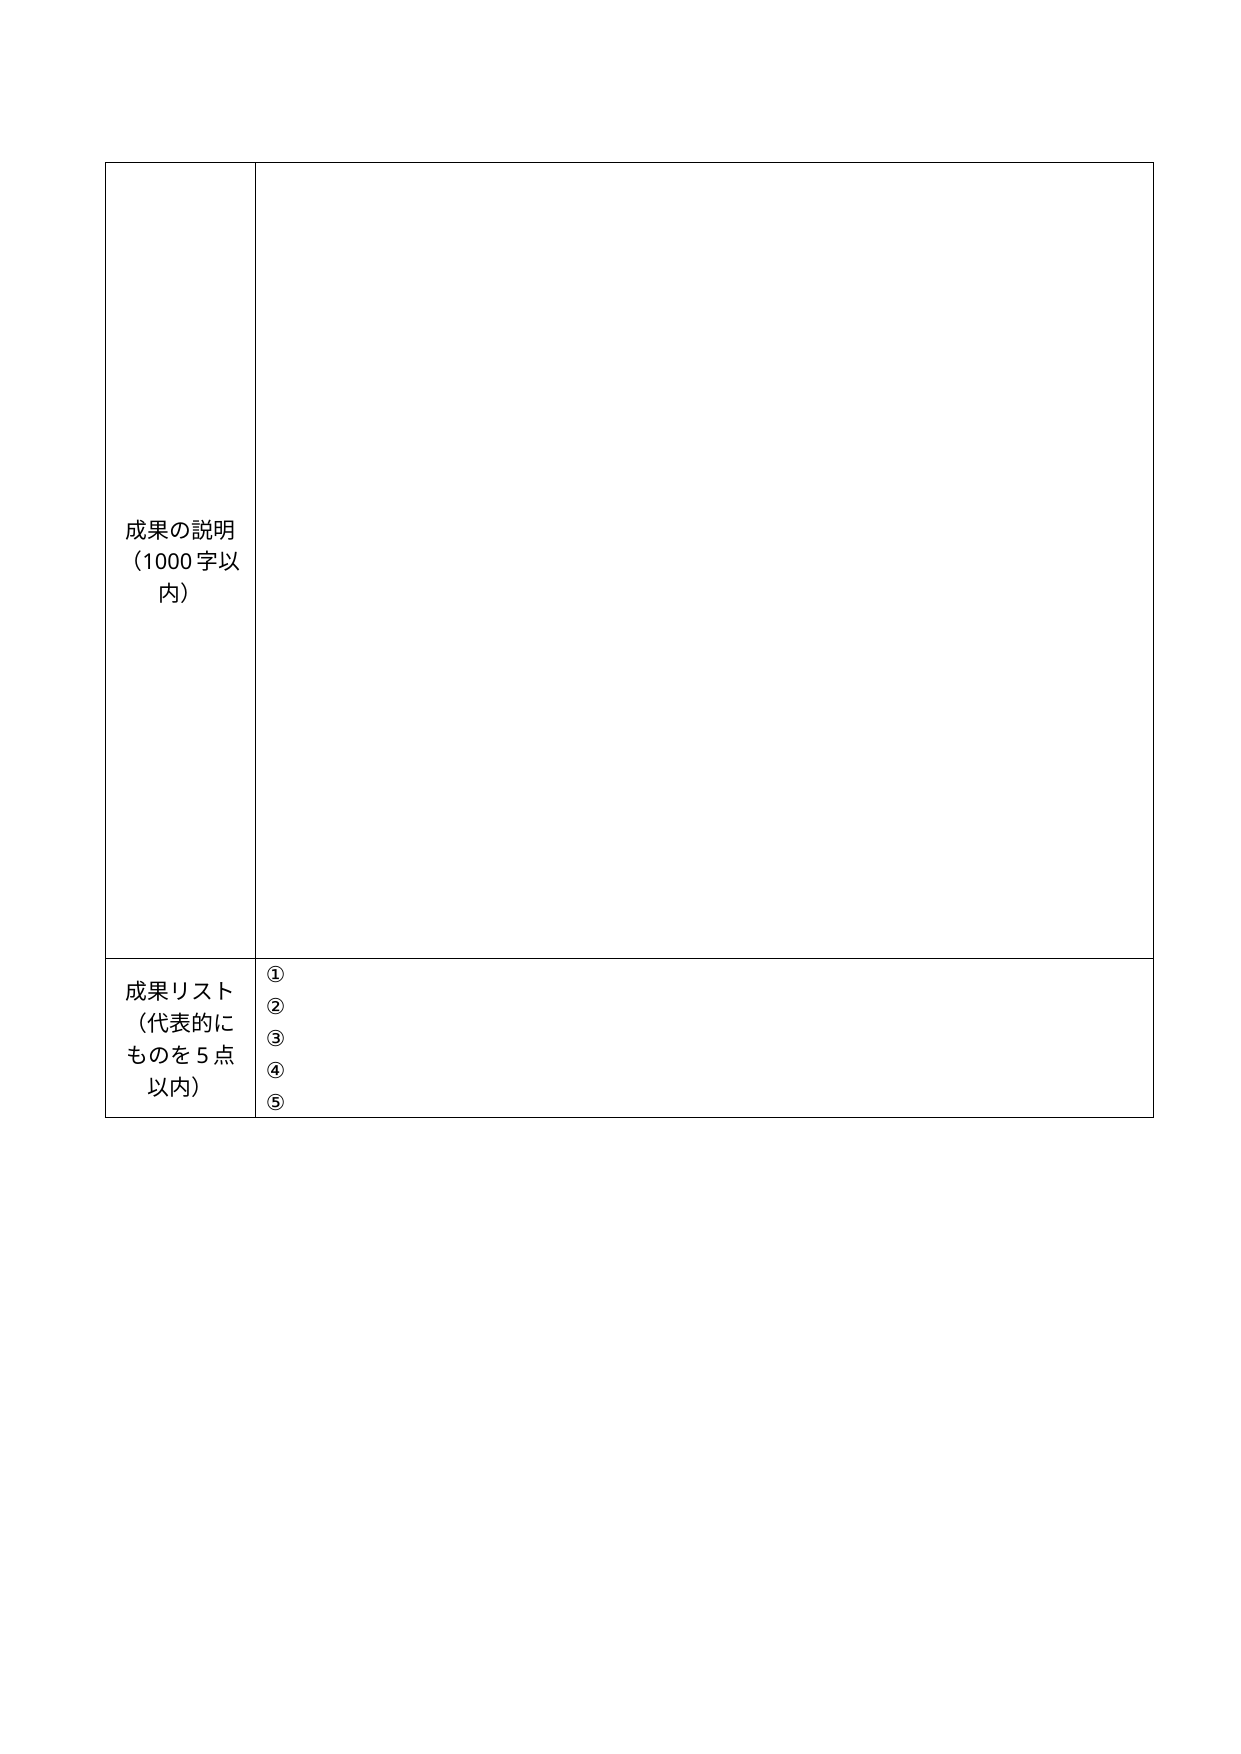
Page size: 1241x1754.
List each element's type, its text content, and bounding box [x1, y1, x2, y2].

table_cell 成果リスト （代表的にものを5点以内） [106, 959, 255, 1117]
table_header 成果の説明 （1000字以内） [106, 163, 255, 957]
table_header [256, 163, 1153, 957]
table_cell ① ② ③ ④ ⑤ [256, 959, 1153, 1117]
